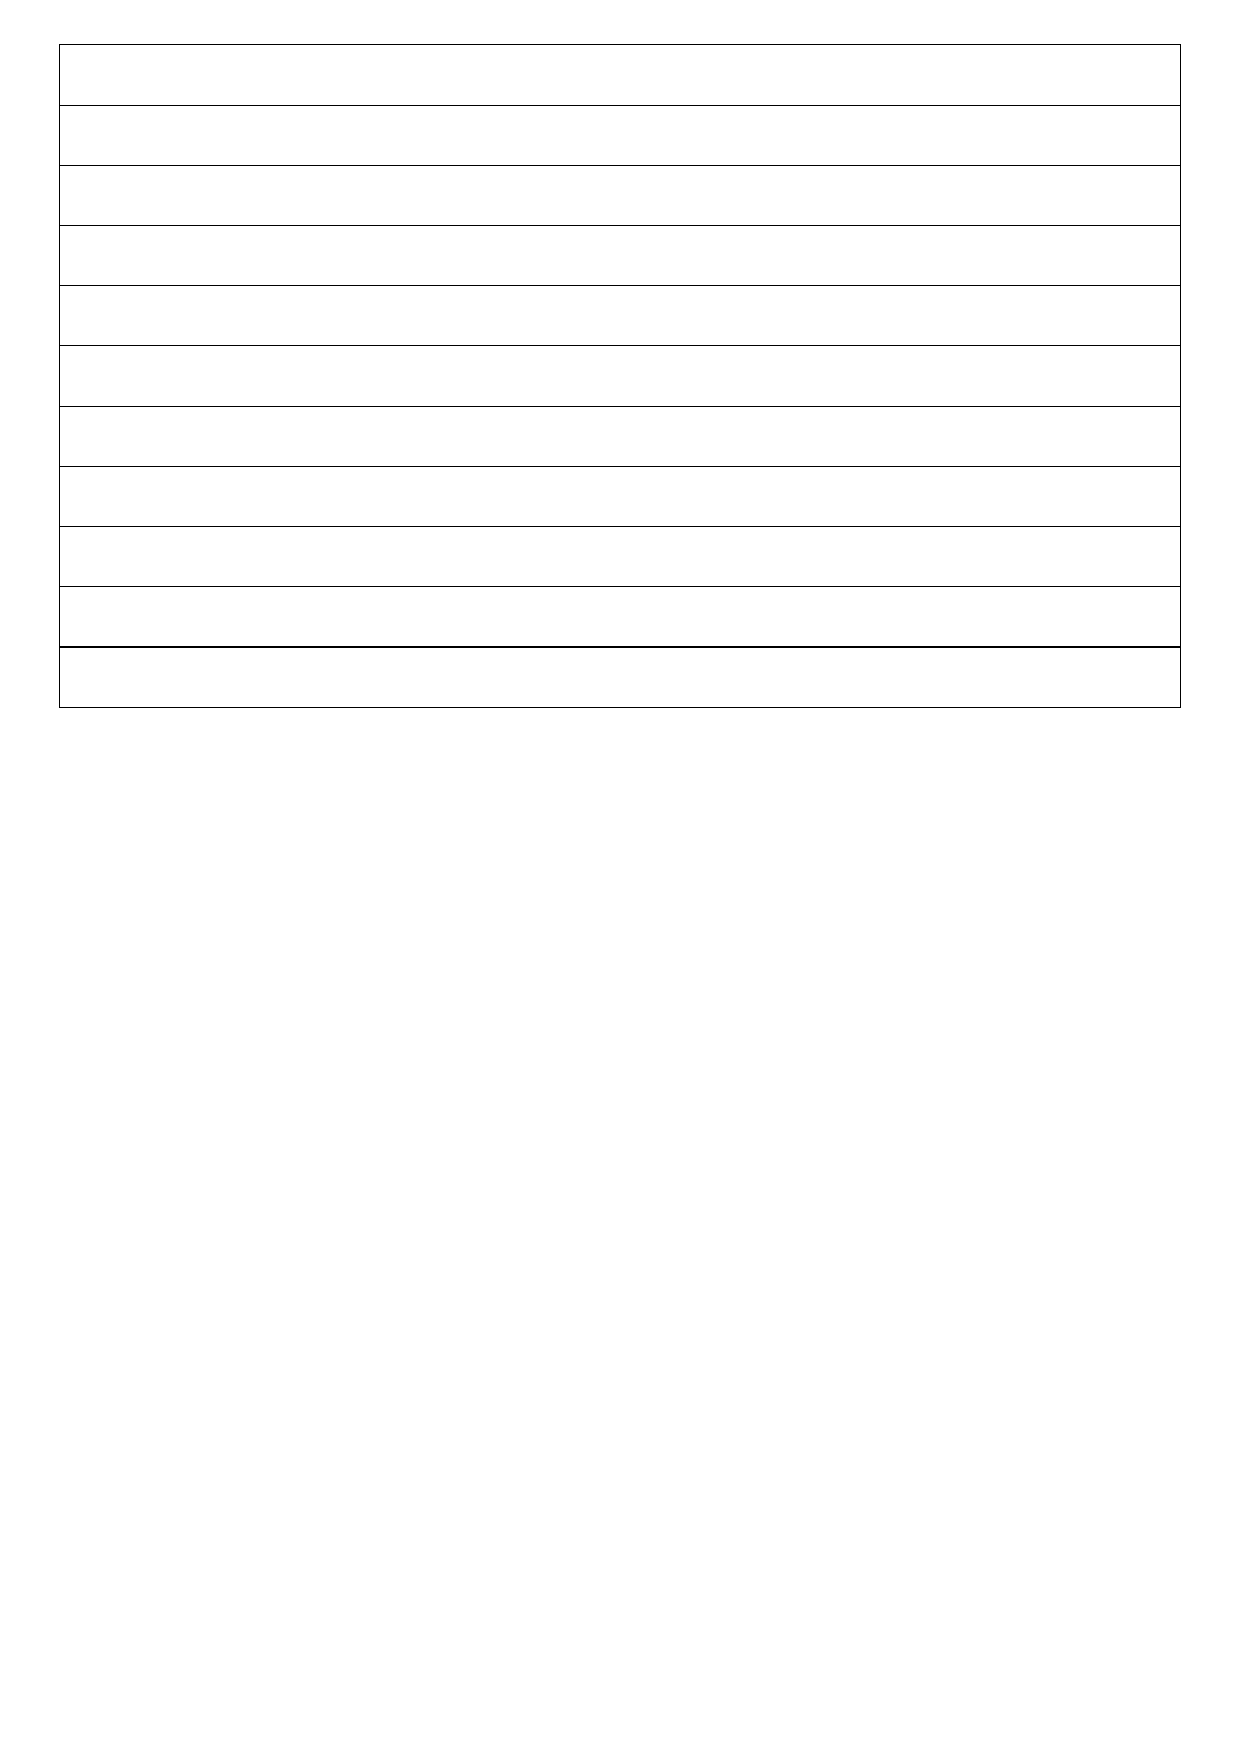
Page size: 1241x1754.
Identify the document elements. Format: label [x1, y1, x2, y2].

table_cell [60, 106, 1180, 165]
table_cell [60, 346, 1180, 406]
table_cell [60, 587, 1180, 646]
table_cell [60, 166, 1180, 225]
table_cell [60, 45, 1180, 104]
table_cell [60, 527, 1180, 586]
table_cell [60, 648, 1180, 707]
table_cell [60, 407, 1180, 466]
table_cell [60, 226, 1180, 285]
table_cell [60, 467, 1180, 526]
table_cell [60, 286, 1180, 345]
